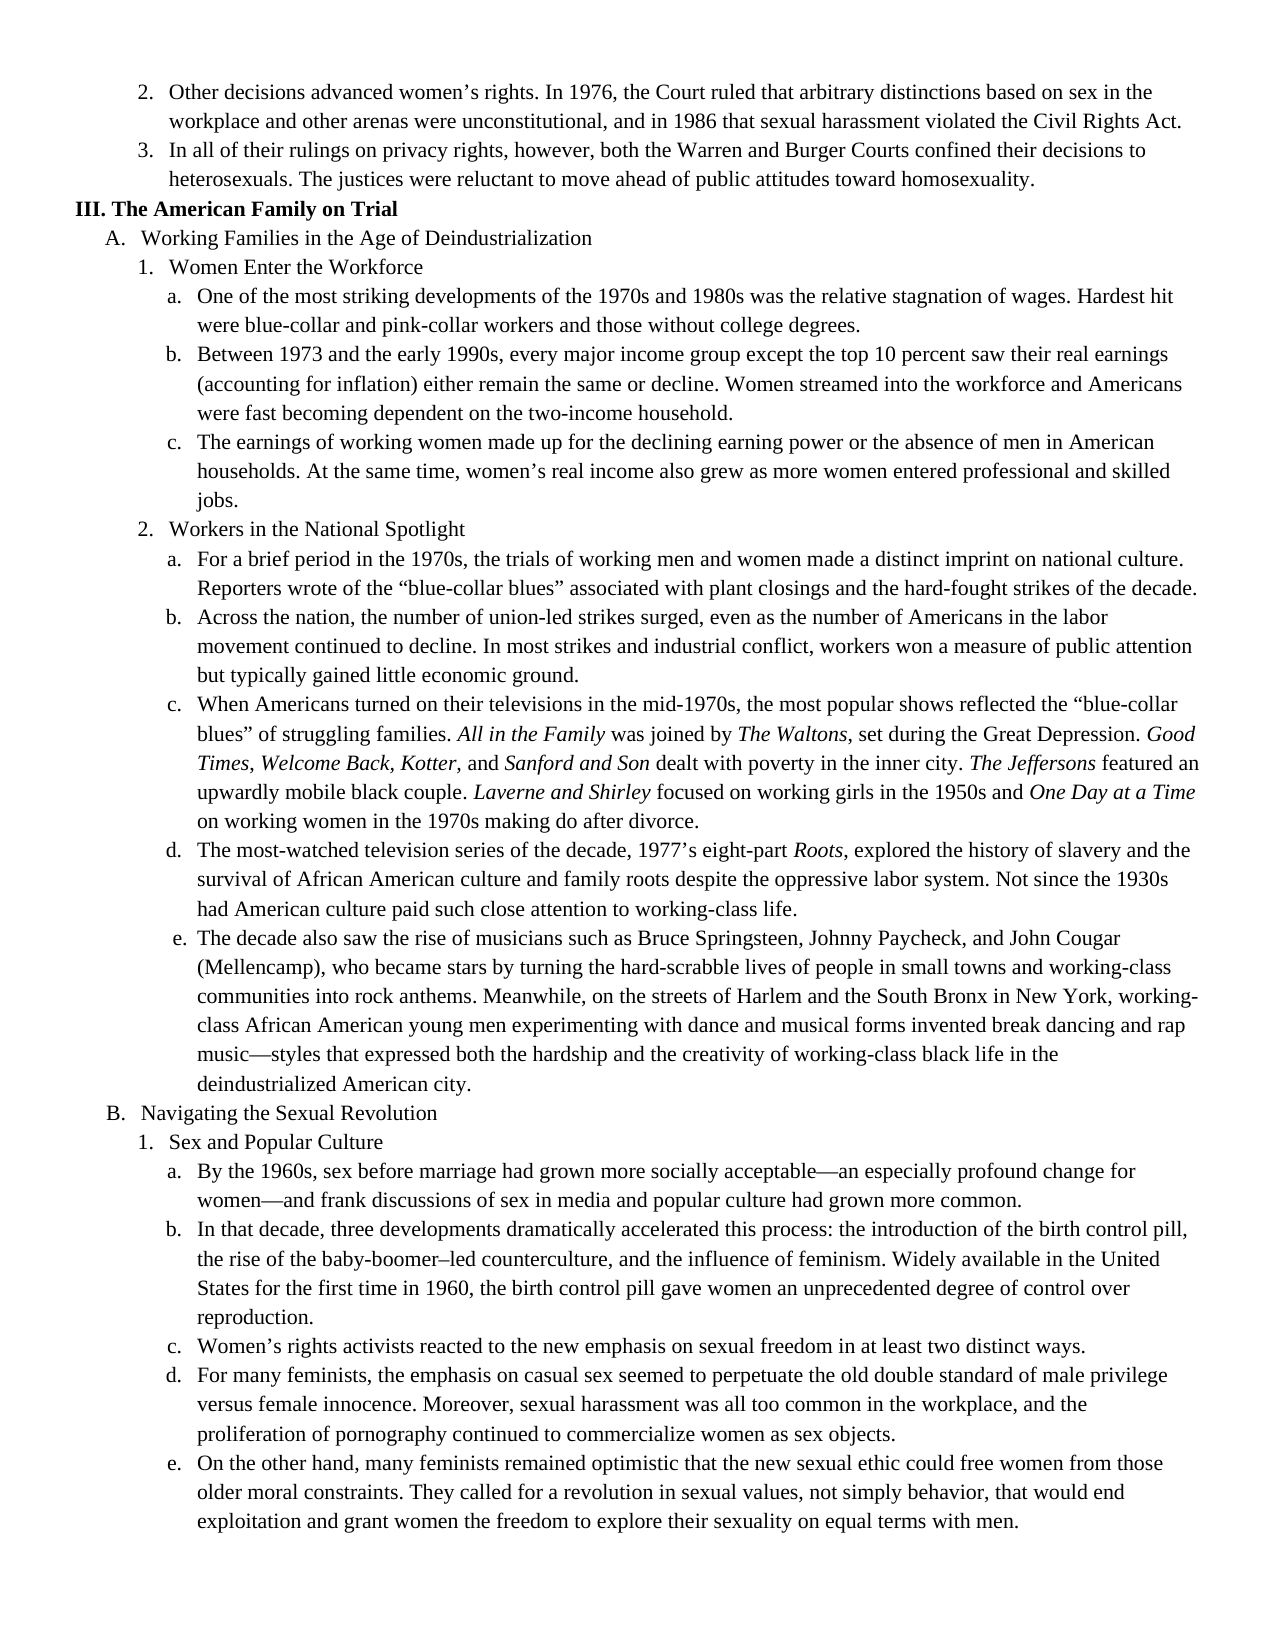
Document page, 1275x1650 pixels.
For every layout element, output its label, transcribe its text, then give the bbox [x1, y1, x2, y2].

text 2. Other decisions advanced women’s rights. In 1976, the Court ruled that arbitrary distinctions based on sex in the workplace and other arenas were unconstitutional, and in 1986 that sexual harassment violated the Civil Rights Act. [75, 75, 1200, 133]
text 1. Women Enter the Workforce [75, 250, 1200, 279]
text b. In that decade, three developments dramatically accelerated this process: the introduction of the birth control pill, the rise of the baby-boomer–led counterculture, and the influence of feminism. Widely available in the United States for the first time in 1960, the birth control pill gave women an unprecedented degree of control over reproduction. [75, 1212, 1200, 1329]
text a. One of the most striking developments of the 1970s and 1980s was the relative stagnation of wages. Hardest hit were blue-collar and pink-collar workers and those without college degrees. [75, 279, 1200, 337]
text d. For many feminists, the emphasis on casual sex seemed to perpetuate the old double standard of male privilege versus female innocence. Moreover, sexual harassment was all too common in the workplace, and the proliferation of pornography continued to commercialize women as sex objects. [75, 1358, 1200, 1446]
text 3. In all of their rulings on privacy rights, however, both the Warren and Burger Courts confined their decisions to heterosexuals. The justices were reluctant to move ahead of public attitudes toward homosexuality. [75, 133, 1200, 192]
text a. By the 1960s, sex before marriage had grown more socially acceptable—an especially profound change for women—and frank discussions of sex in media and popular culture had grown more common. [75, 1154, 1200, 1212]
text e. The decade also saw the rise of musicians such as Bruce Springsteen, Johnny Paycheck, and John Cougar (Mellencamp), who became stars by turning the hard-scrabble lives of people in small towns and working-class communities into rock anthems. Meanwhile, on the streets of Harlem and the South Bronx in New York, working-class African American young men experimenting with dance and musical forms invented break dancing and rap music—styles that expressed both the hardship and the creativity of working-class black life in the deindustrialized American city. [75, 921, 1200, 1096]
text a. For a brief period in the 1970s, the trials of working men and women made a distinct imprint on national culture. Reporters wrote of the “blue-collar blues” associated with plant closings and the hard-fought strikes of the decade. [75, 542, 1200, 600]
text e. On the other hand, many feminists remained optimistic that the new sexual ethic could free women from those older moral constraints. They called for a revolution in sexual values, not simply behavior, that would end exploitation and grant women the freedom to explore their sexuality on equal terms with men. [75, 1446, 1200, 1533]
text c. When Americans turned on their televisions in the mid-1970s, the most popular shows reflected the “blue-collar blues” of struggling families. All in the Family was joined by The Waltons, set during the Great Depression. Good Times, Welcome Back, Kotter, and Sanford and Son dealt with poverty in the inner city. The Jeffersons featured an upwardly mobile black couple. Laverne and Shirley focused on working girls in the 1950s and One Day at a Time on working women in the 1970s making do after divorce. [75, 687, 1200, 833]
text A. Working Families in the Age of Deindustrialization [75, 221, 1200, 250]
text b. Between 1973 and the early 1990s, every major income group except the top 10 percent saw their real earnings (accounting for inflation) either remain the same or decline. Women streamed into the workforce and Americans were fast becoming dependent on the two-income household. [75, 337, 1200, 425]
text III. The American Family on Trial [75, 192, 1200, 221]
text d. The most-watched television series of the decade, 1977’s eight-part Roots, explored the history of slavery and the survival of African American culture and family roots despite the oppressive labor system. Not since the 1930s had American culture paid such close attention to working-class life. [75, 833, 1200, 921]
text B. Navigating the Sexual Revolution [75, 1096, 1200, 1125]
text c. Women’s rights activists reacted to the new emphasis on sexual freedom in at least two distinct ways. [75, 1329, 1200, 1358]
text 1. Sex and Popular Culture [75, 1125, 1200, 1154]
text b. Across the nation, the number of union-led strikes surged, even as the number of Americans in the labor movement continued to decline. In most strikes and industrial conflict, workers won a measure of public attention but typically gained little economic ground. [75, 600, 1200, 687]
text 2. Workers in the National Spotlight [75, 512, 1200, 542]
text c. The earnings of working women made up for the declining earning power or the absence of men in American households. At the same time, women’s real income also grew as more women entered professional and skilled jobs. [75, 425, 1200, 512]
